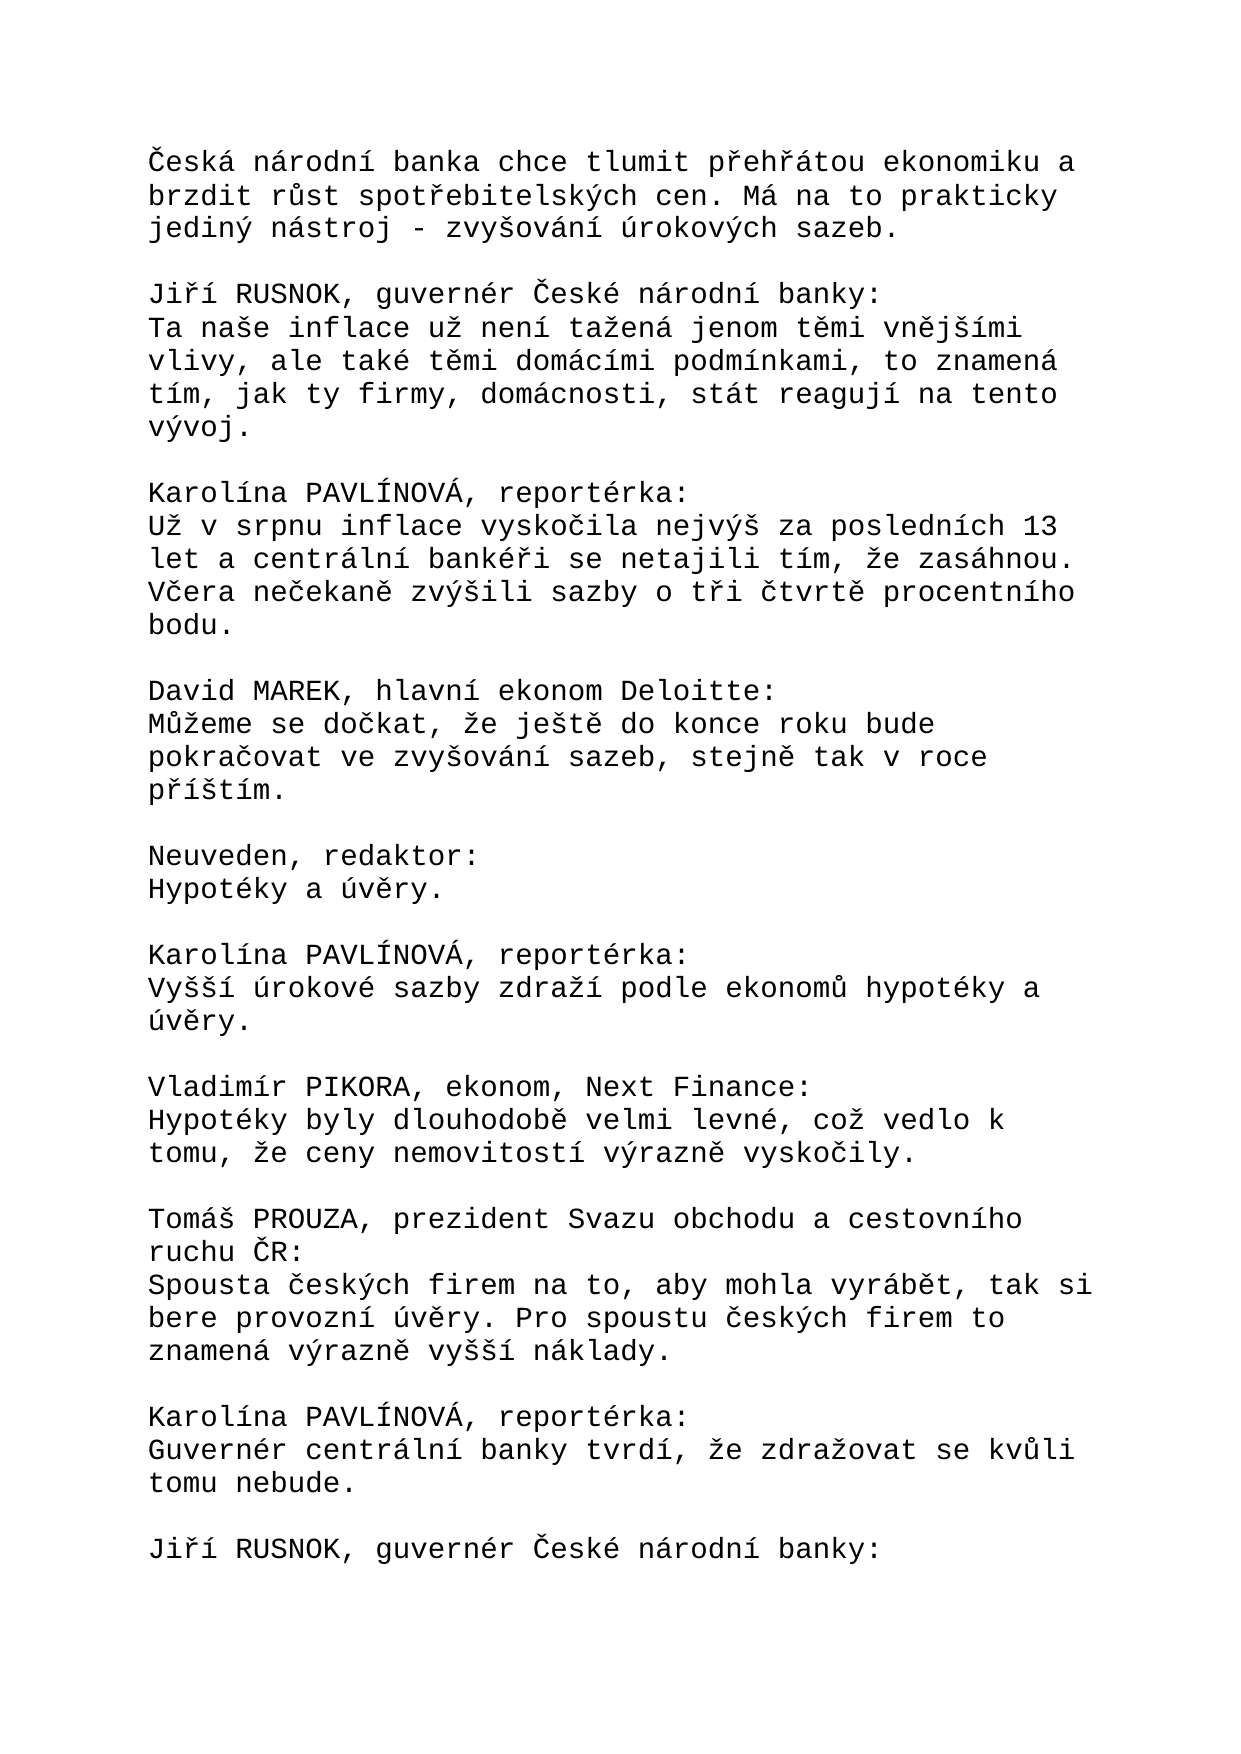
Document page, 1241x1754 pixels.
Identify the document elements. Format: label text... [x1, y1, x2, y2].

text Jiří RUSNOK, guvernér České národní banky: [148, 280, 1093, 313]
text David MAREK, hlavní ekonom Deloitte: [148, 676, 1093, 709]
text Karolína PAVLÍNOVÁ, reportérka: [148, 478, 1093, 511]
text Už v srpnu inflace vyskočila nejvýš za posledních 13 let a centrální bankéři se netajili tím, že zasáhnou. Včera nečekaně zvýšili sazby o tři čtvrtě procentního bodu. [148, 511, 1093, 643]
text Jiří RUSNOK, guvernér České národní banky: [148, 1534, 1093, 1567]
text Hypotéky byly dlouhodobě velmi levné, což vedlo k tomu, že ceny nemovitostí výrazně vyskočily. [148, 1105, 1093, 1171]
text Vyšší úrokové sazby zdraží podle ekonomů hypotéky a úvěry. [148, 973, 1093, 1039]
text Hypotéky a úvěry. [148, 874, 1093, 907]
text Vladimír PIKORA, ekonom, Next Finance: [148, 1072, 1093, 1105]
text Tomáš PROUZA, prezident Svazu obchodu a cestovního ruchu ČR: [148, 1204, 1093, 1270]
text Guvernér centrální banky tvrdí, že zdražovat se kvůli tomu nebude. [148, 1435, 1093, 1501]
text Neuveden, redaktor: [148, 841, 1093, 874]
text Spousta českých firem na to, aby mohla vyrábět, tak si bere provozní úvěry. Pro spoustu českých firem to znamená výrazně vyšší náklady. [148, 1270, 1093, 1369]
text Ta naše inflace už není tažená jenom těmi vnějšími vlivy, ale také těmi domácími podmínkami, to znamená tím, jak ty firmy, domácnosti, stát reagují na tento vývoj. [148, 313, 1093, 445]
text Karolína PAVLÍNOVÁ, reportérka: [148, 940, 1093, 973]
text Můžeme se dočkat, že ještě do konce roku bude pokračovat ve zvyšování sazeb, stejně tak v roce příštím. [148, 709, 1093, 808]
text Česká národní banka chce tlumit přehřátou ekonomiku a brzdit růst spotřebitelských cen. Má na to prakticky jediný nástroj - zvyšování úrokových sazeb. [148, 148, 1093, 247]
text Karolína PAVLÍNOVÁ, reportérka: [148, 1402, 1093, 1435]
